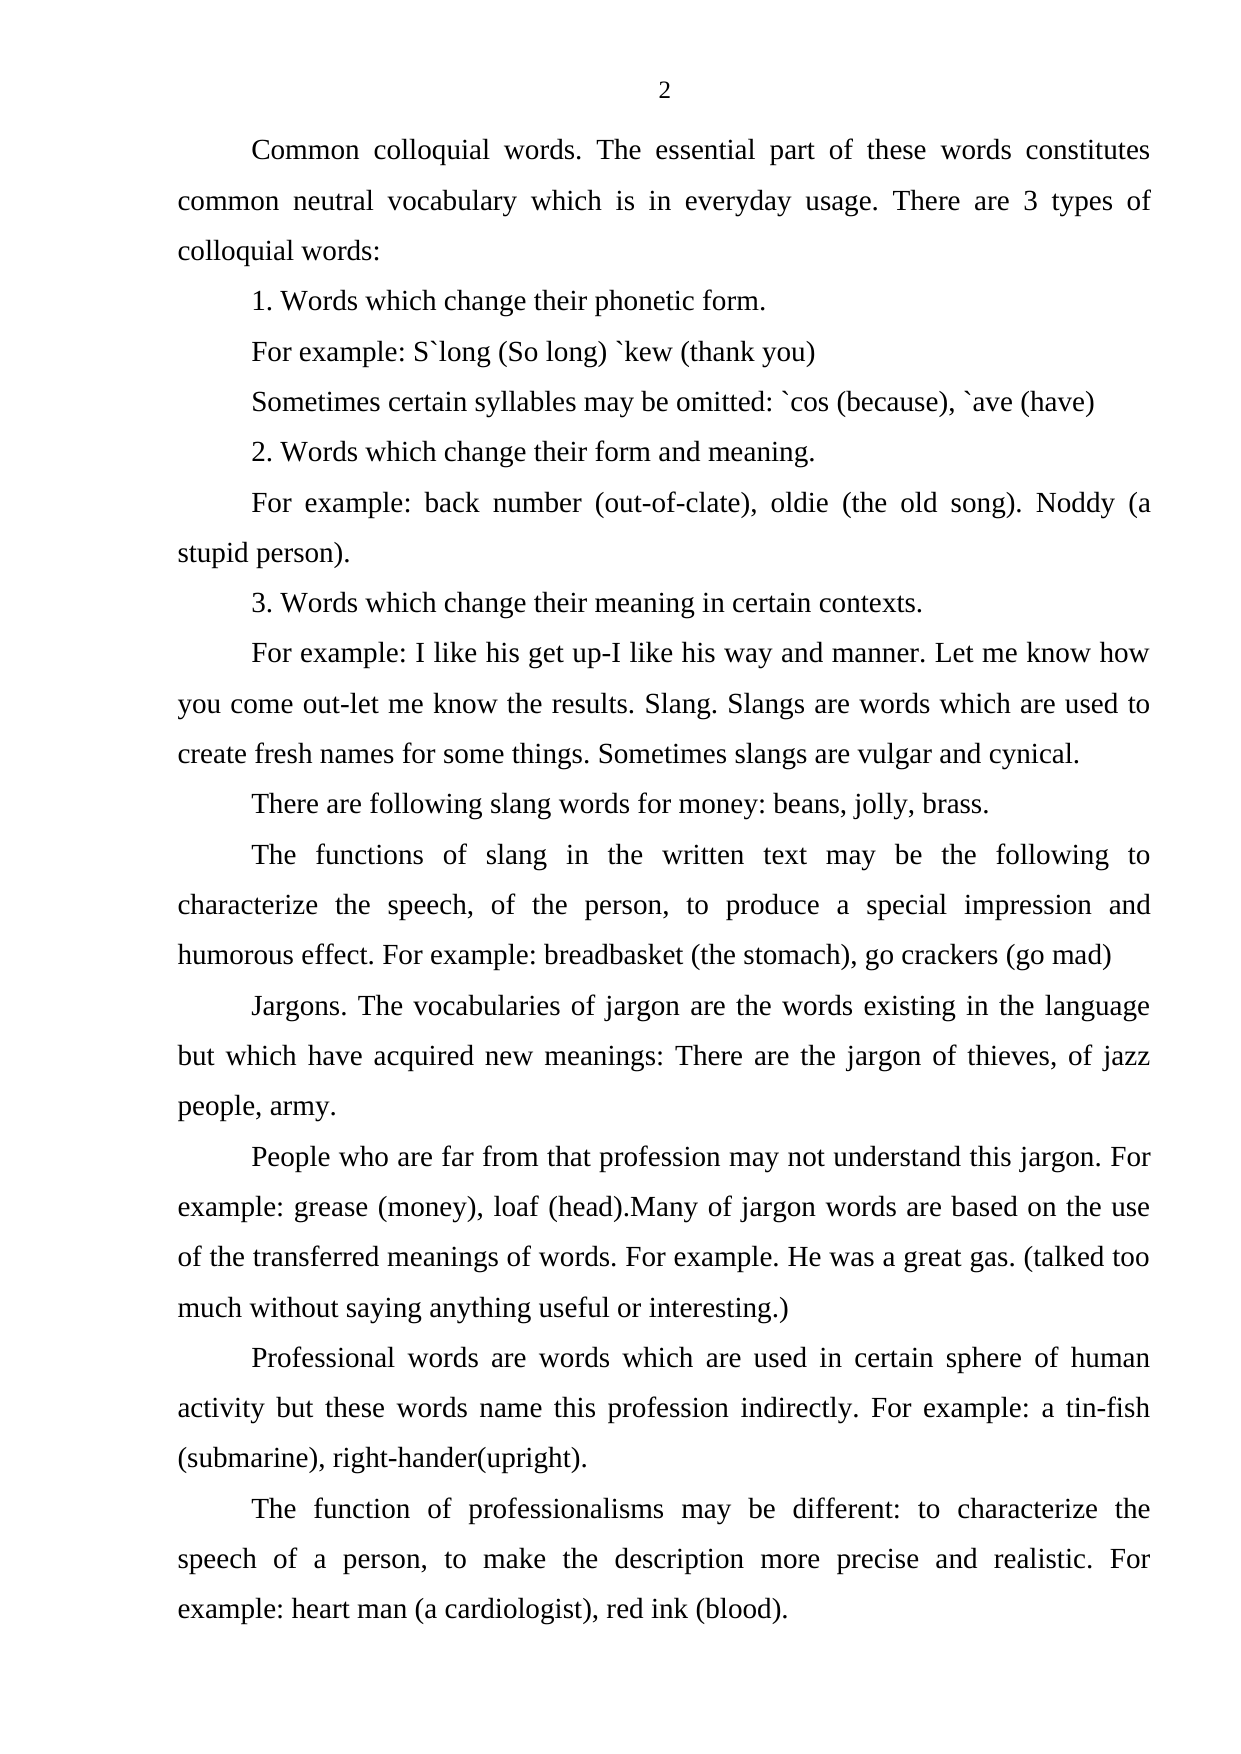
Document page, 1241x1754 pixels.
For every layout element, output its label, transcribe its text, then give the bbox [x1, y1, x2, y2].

text For example: back number (out-of-clate), oldie (the old song). Noddy (a stupid person). [177, 485, 1152, 568]
text 1. Words which change their phonetic form. [177, 283, 1152, 317]
text For example: S`long (So long) `kew (thank you) [177, 334, 1152, 367]
text 2. Words which change their form and meaning. [177, 434, 1152, 468]
text The function of professionalisms may be different: to characterize the speech of a person, to make the description more precise and realistic. For example: heart man (a cardiologist), red ink (blood). [177, 1491, 1152, 1625]
text People who are far from that profession may not understand this jargon. For example: grease (money), loaf (head).Many of jargon words are based on the use of the transferred meanings of words. For example. He was a great gas. (talked too much without saying anything useful or interesting.) [177, 1139, 1152, 1323]
text Common colloquial words. The essential part of these words constitutes common neutral vocabulary which is in everyday usage. There are 3 types of colloquial words: [177, 132, 1152, 267]
text Sometimes certain syllables may be omitted: `cos (because), `ave (have) [177, 384, 1152, 418]
text Professional words are words which are used in certain sphere of human activity but these words name this profession indirectly. For example: a tin-fish (submarine), right-hander(upright). [177, 1340, 1152, 1474]
text For example: I like his get up-I like his way and manner. Let me know how you come out-let me know the results. Slang. Slangs are words which are used to create fresh names for some things. Sometimes slangs are vulgar and cynical. [177, 636, 1152, 770]
text Jargons. The vocabularies of jargon are the words existing in the language but which have acquired new meanings: There are the jargon of thieves, of jazz people, army. [177, 988, 1152, 1122]
text There are following slang words for money: beans, jolly, brass. [177, 787, 1152, 820]
text 3. Words which change their meaning in certain contexts. [177, 585, 1152, 619]
text The functions of slang in the written text may be the following to characterize the speech, of the person, to produce a special impression and humorous effect. For example: breadbasket (the stomach), go crackers (go mad) [177, 837, 1152, 971]
